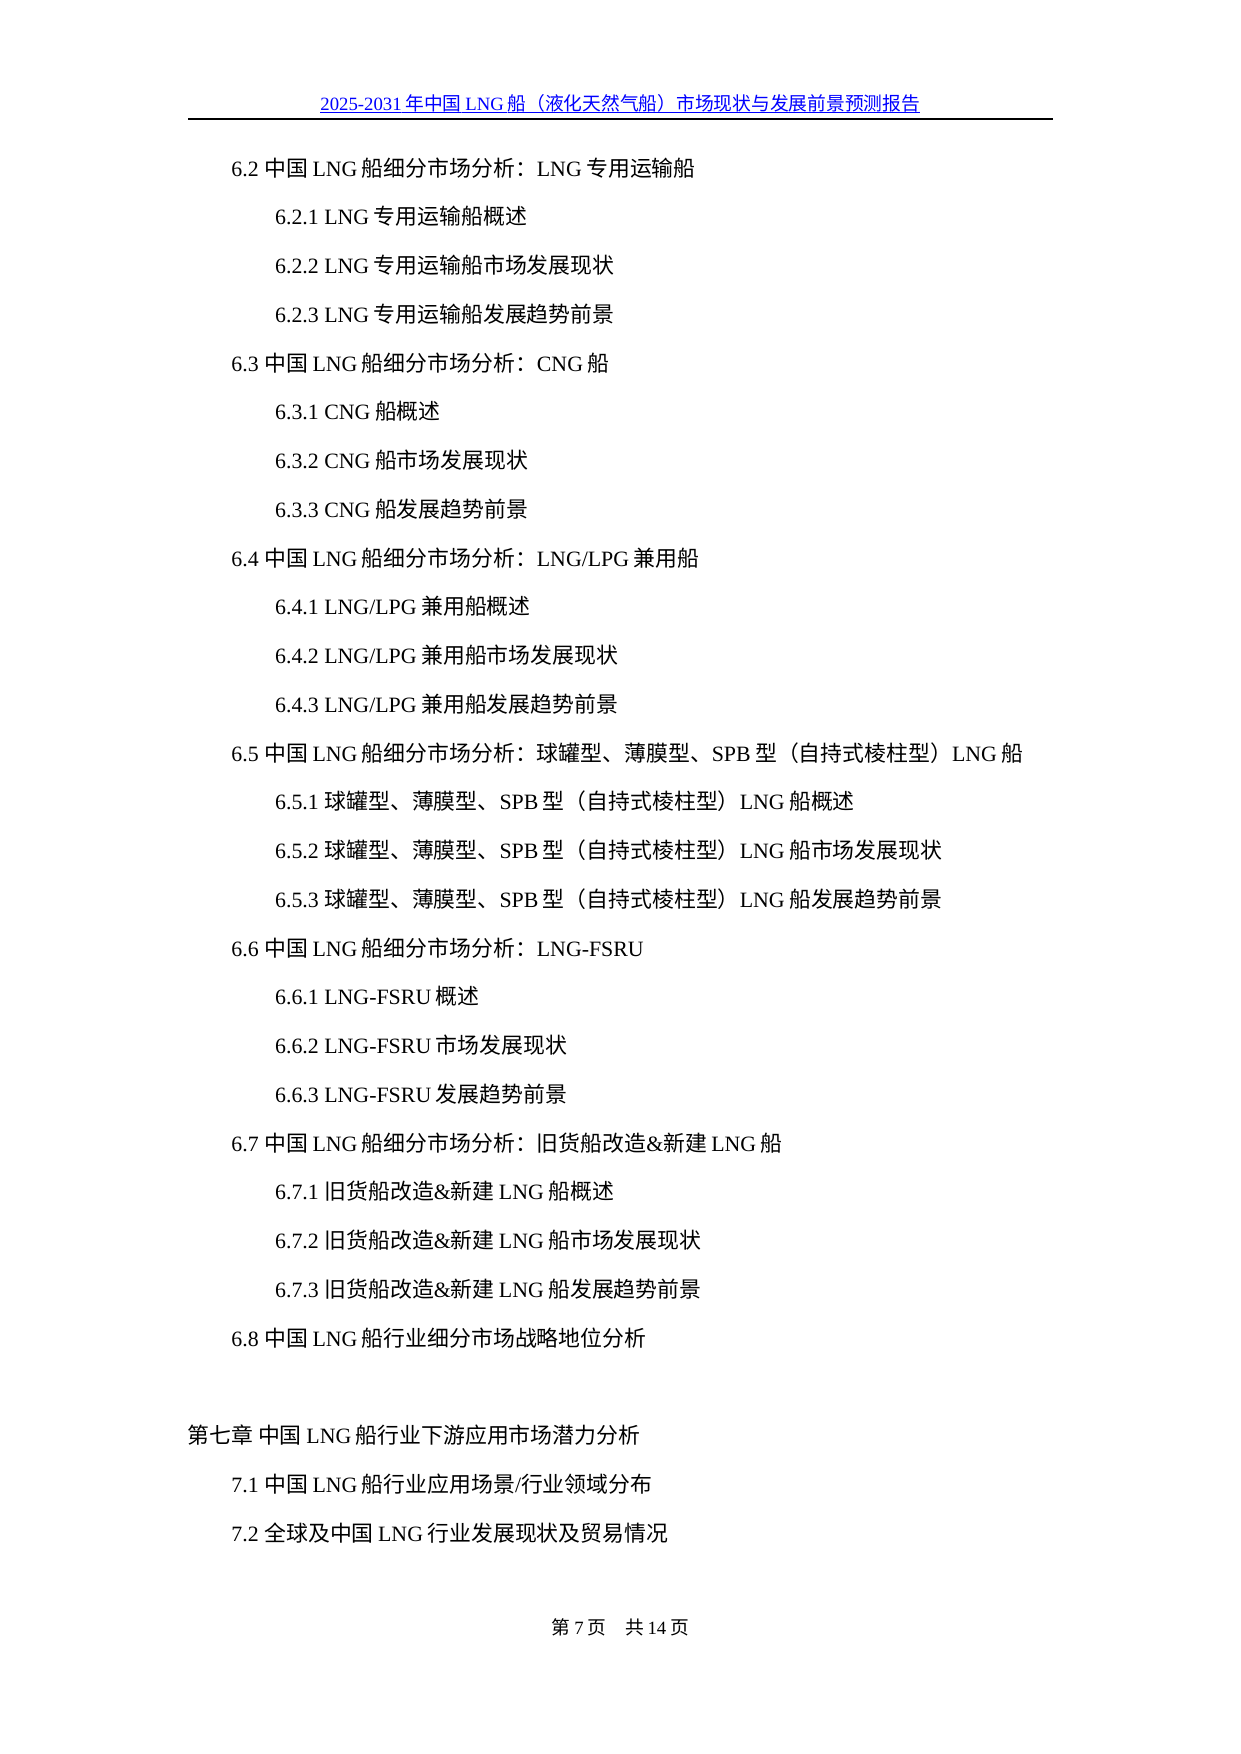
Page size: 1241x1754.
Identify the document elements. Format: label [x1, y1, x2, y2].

text [187, 150, 1053, 1548]
